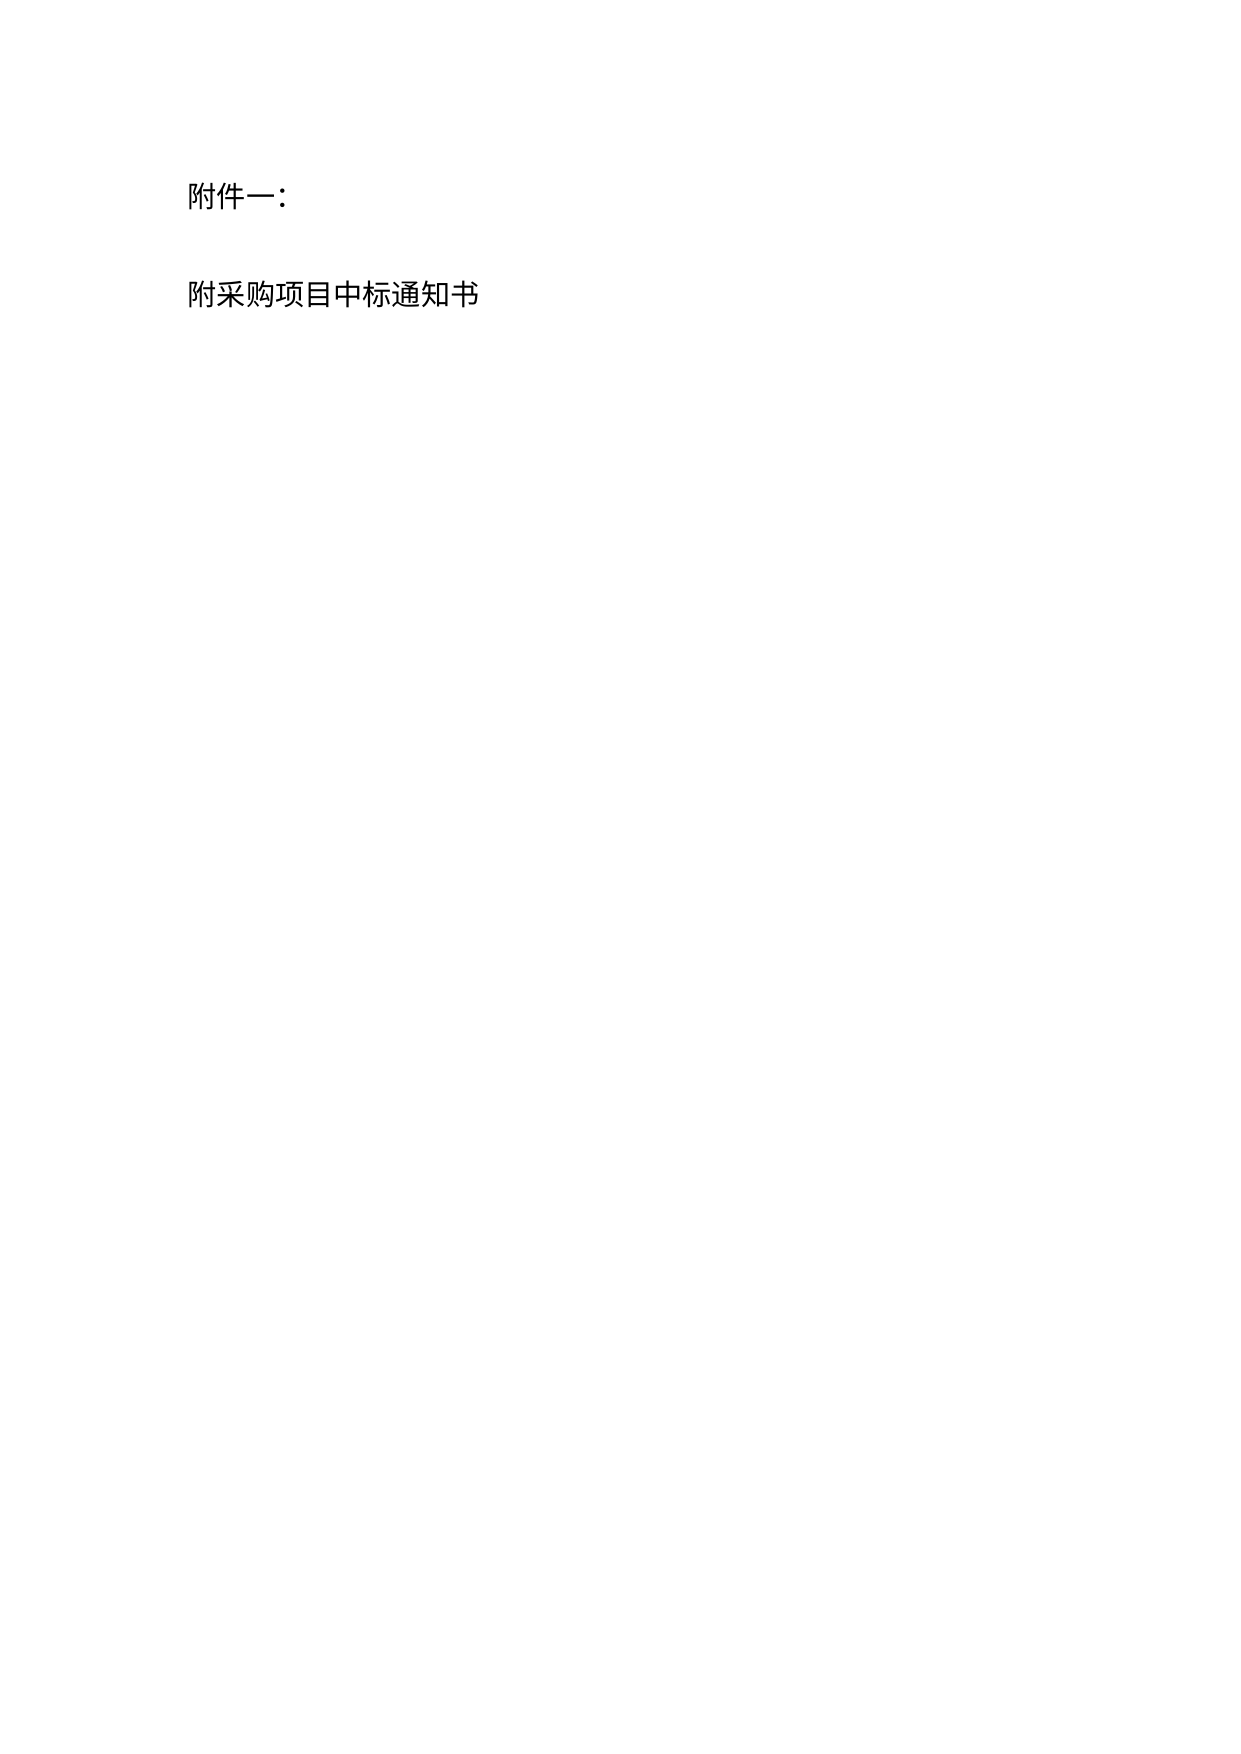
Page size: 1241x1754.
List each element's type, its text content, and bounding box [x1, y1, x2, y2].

text 附件一： [187, 162, 1053, 227]
text 附采购项目中标通知书 [187, 261, 1053, 326]
